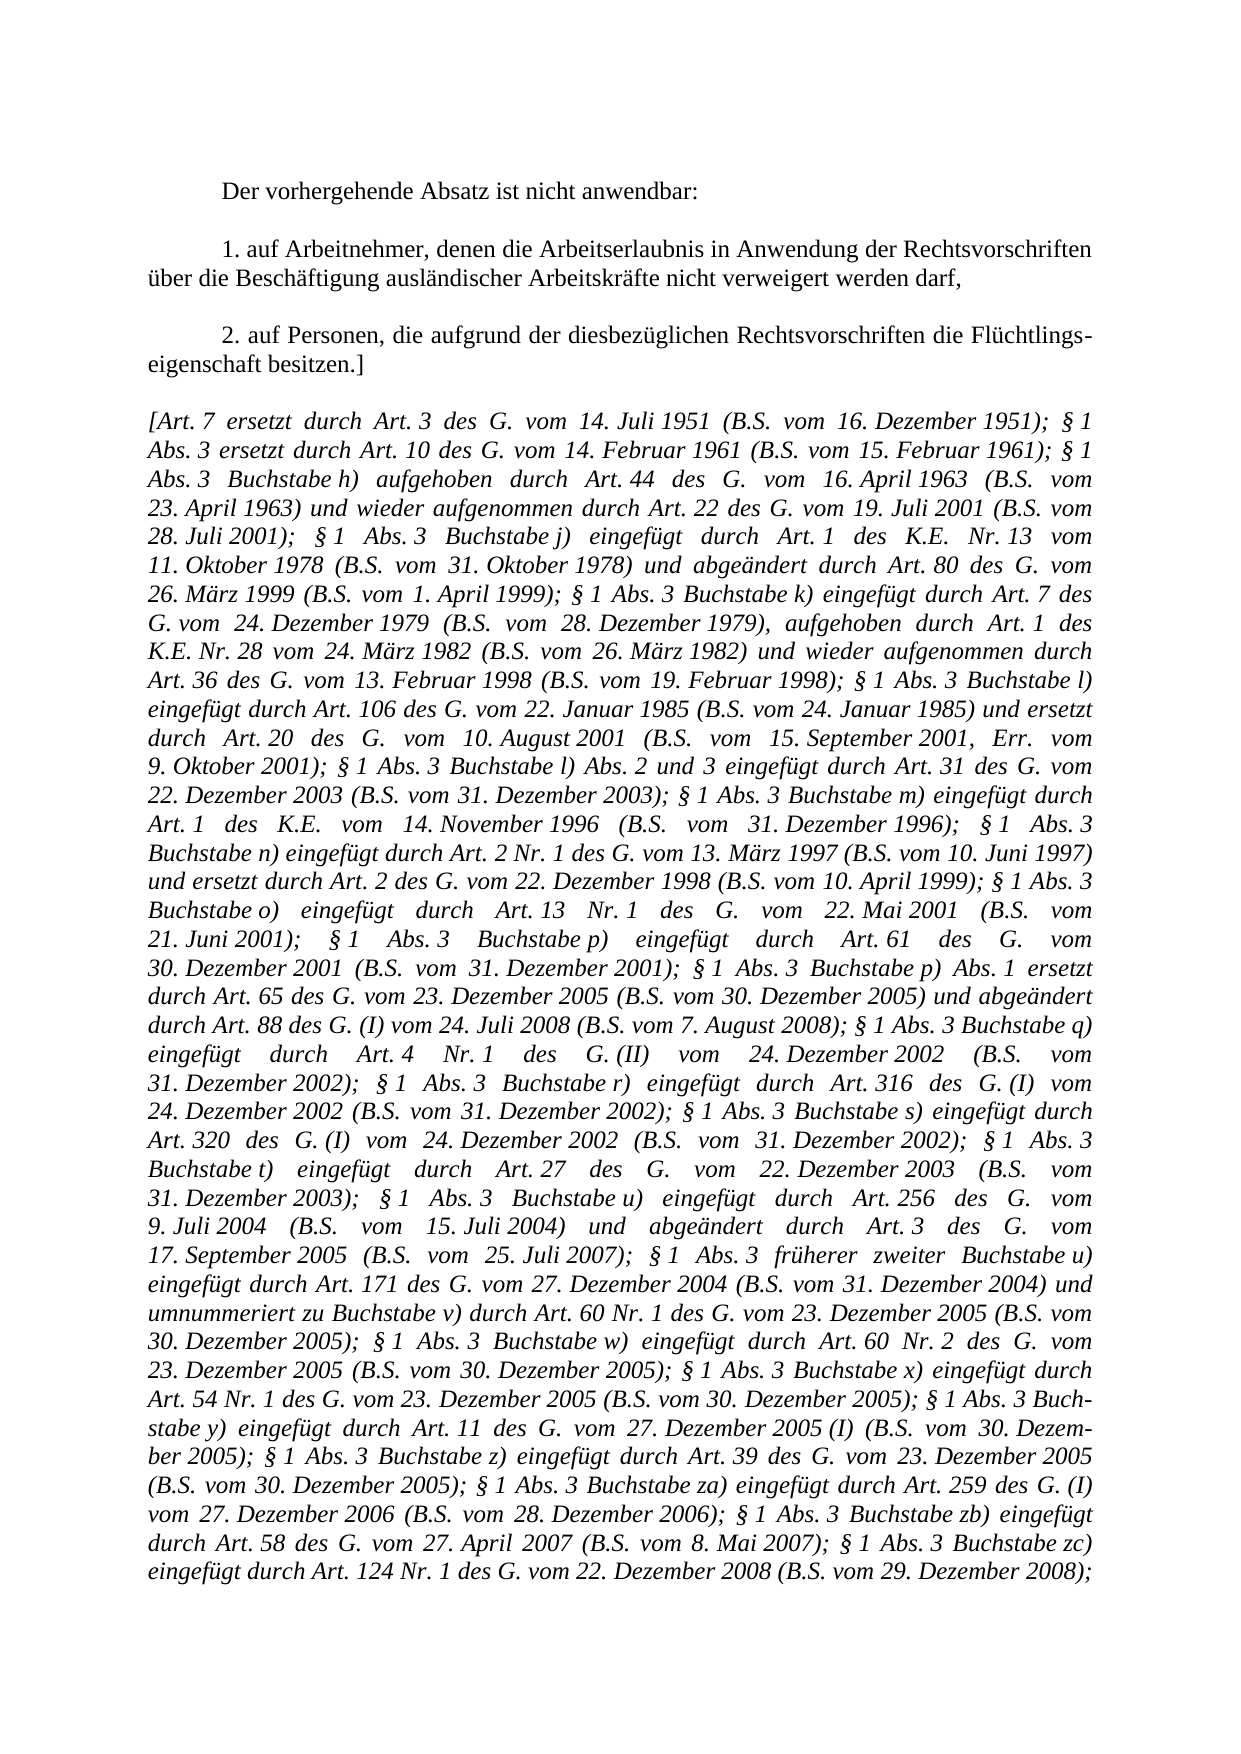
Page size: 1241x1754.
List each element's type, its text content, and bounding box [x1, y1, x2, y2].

text 2. auf Personen, die aufgrund der diesbezüglichen Rechtsvorschriften die Flüchtlingseigenschaft besitzen.] [148, 320, 1092, 378]
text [148, 406, 1092, 1585]
text 1. auf Arbeitnehmer, denen die Arbeitserlaubnis in Anwendung der Rechtsvorschriften über die Beschäftigung ausländischer Arbeitskräfte nicht verweigert werden darf, [148, 234, 1092, 291]
text Der vorhergehende Absatz ist nicht anwendbar: [148, 176, 1092, 205]
